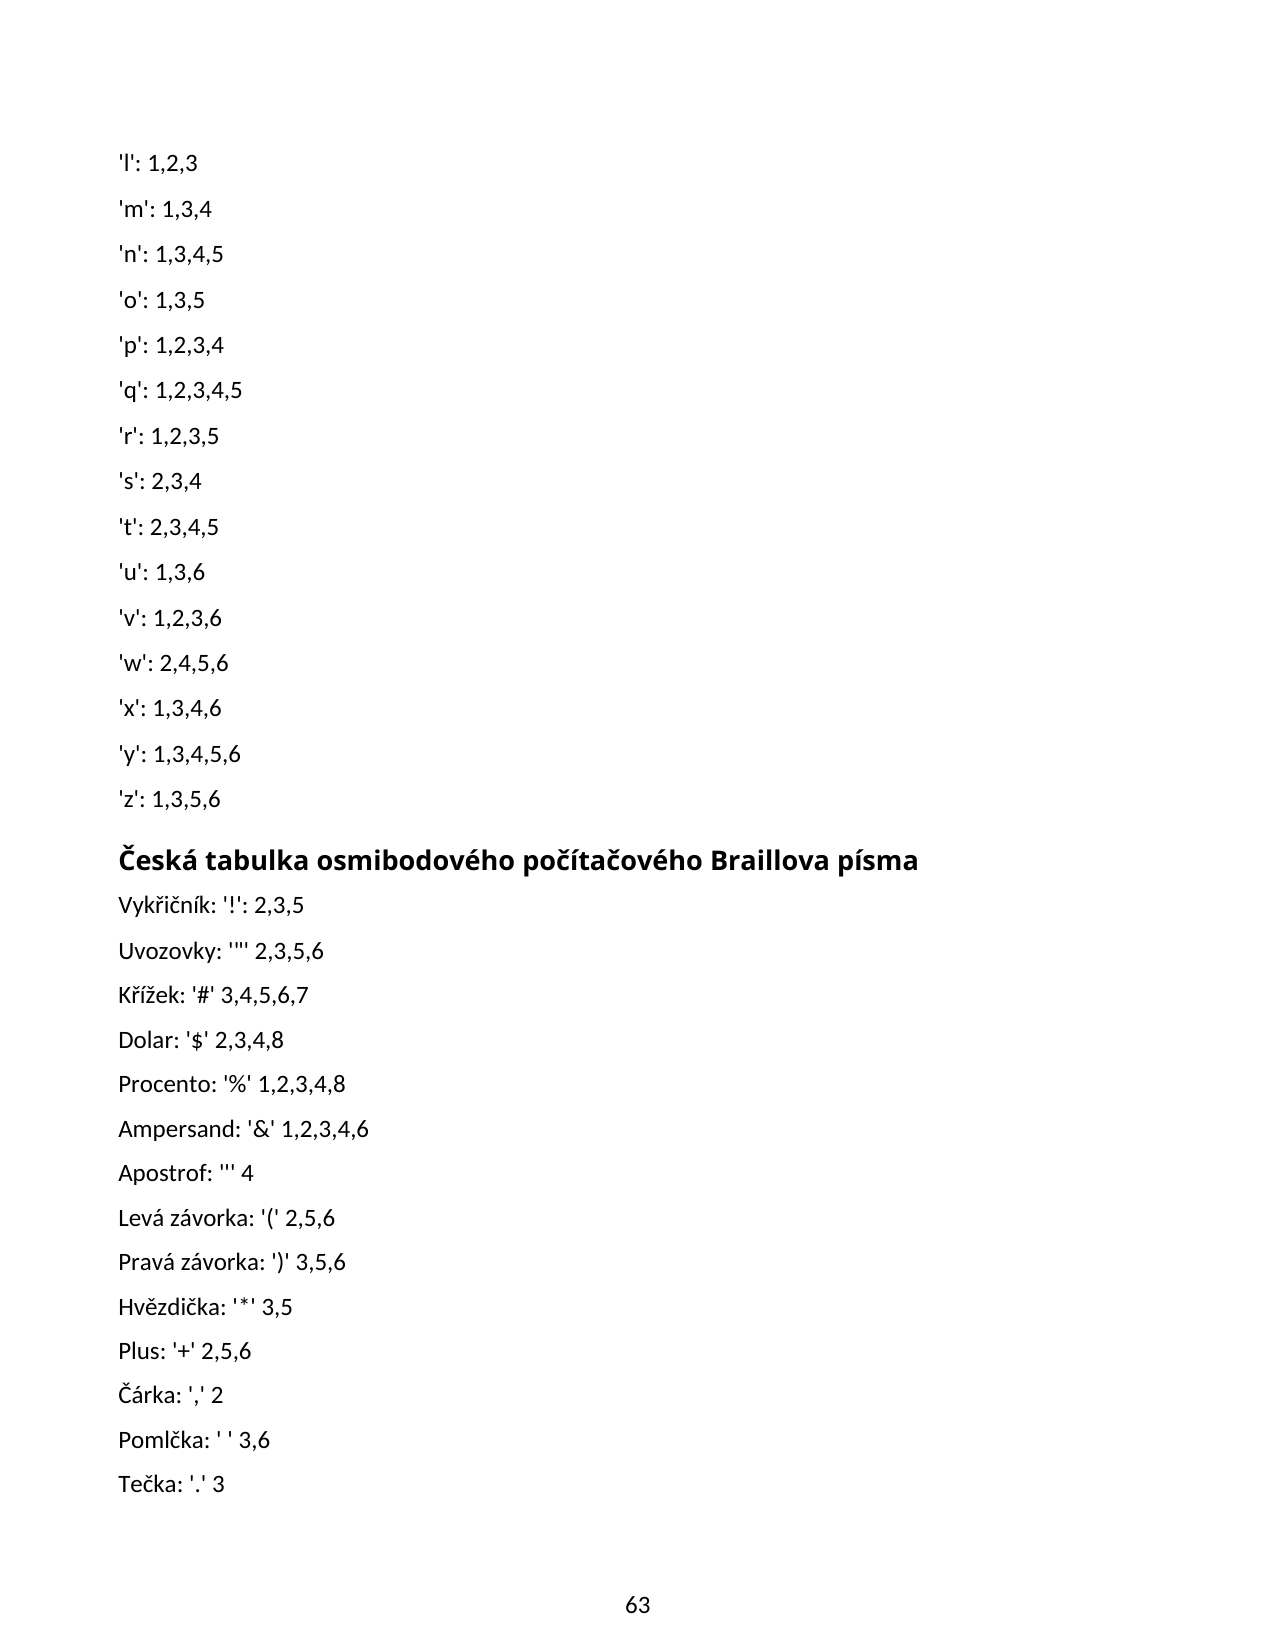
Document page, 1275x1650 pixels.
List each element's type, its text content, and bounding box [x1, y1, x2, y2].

text 'r': 1,2,3,5 [118, 420, 1157, 451]
text 's': 2,3,4 [118, 466, 1157, 496]
text Křížek: '#' 3,4,5,6,7 [118, 979, 1157, 1010]
text Pravá závorka: ')' 3,5,6 [118, 1246, 1157, 1277]
text Uvozovky: '"' 2,3,5,6 [118, 935, 1157, 965]
text Plus: '+' 2,5,6 [118, 1335, 1157, 1366]
text Tečka: '.' 3 [118, 1469, 1157, 1499]
text Pomlčka: ' ' 3,6 [118, 1424, 1157, 1455]
text Hvězdička: '*' 3,5 [118, 1291, 1157, 1321]
text 'p': 1,2,3,4 [118, 329, 1157, 360]
text Levá závorka: '(' 2,5,6 [118, 1202, 1157, 1232]
text Ampersand: '&' 1,2,3,4,6 [118, 1113, 1157, 1143]
text 'w': 2,4,5,6 [118, 647, 1157, 678]
text 'q': 1,2,3,4,5 [118, 375, 1157, 405]
text 'm': 1,3,4 [118, 193, 1157, 223]
text 'z': 1,3,5,6 [118, 783, 1157, 814]
text Dolar: '$' 2,3,4,8 [118, 1024, 1157, 1054]
text Apostrof: ''' 4 [118, 1157, 1157, 1188]
text 'u': 1,3,6 [118, 556, 1157, 587]
text Čárka: ',' 2 [118, 1380, 1157, 1410]
text 'y': 1,3,4,5,6 [118, 738, 1157, 768]
text 'n': 1,3,4,5 [118, 238, 1157, 269]
text Procento: '%' 1,2,3,4,8 [118, 1068, 1157, 1099]
text 'v': 1,2,3,6 [118, 602, 1157, 632]
subtitle Česká tabulka osmibodového počítačového Braillova písma [118, 841, 1157, 878]
text 'o': 1,3,5 [118, 284, 1157, 314]
text Vykřičník: '!': 2,3,5 [118, 889, 1157, 920]
text 'x': 1,3,4,6 [118, 693, 1157, 723]
text 'l': 1,2,3 [118, 148, 1157, 178]
text 't': 2,3,4,5 [118, 511, 1157, 541]
